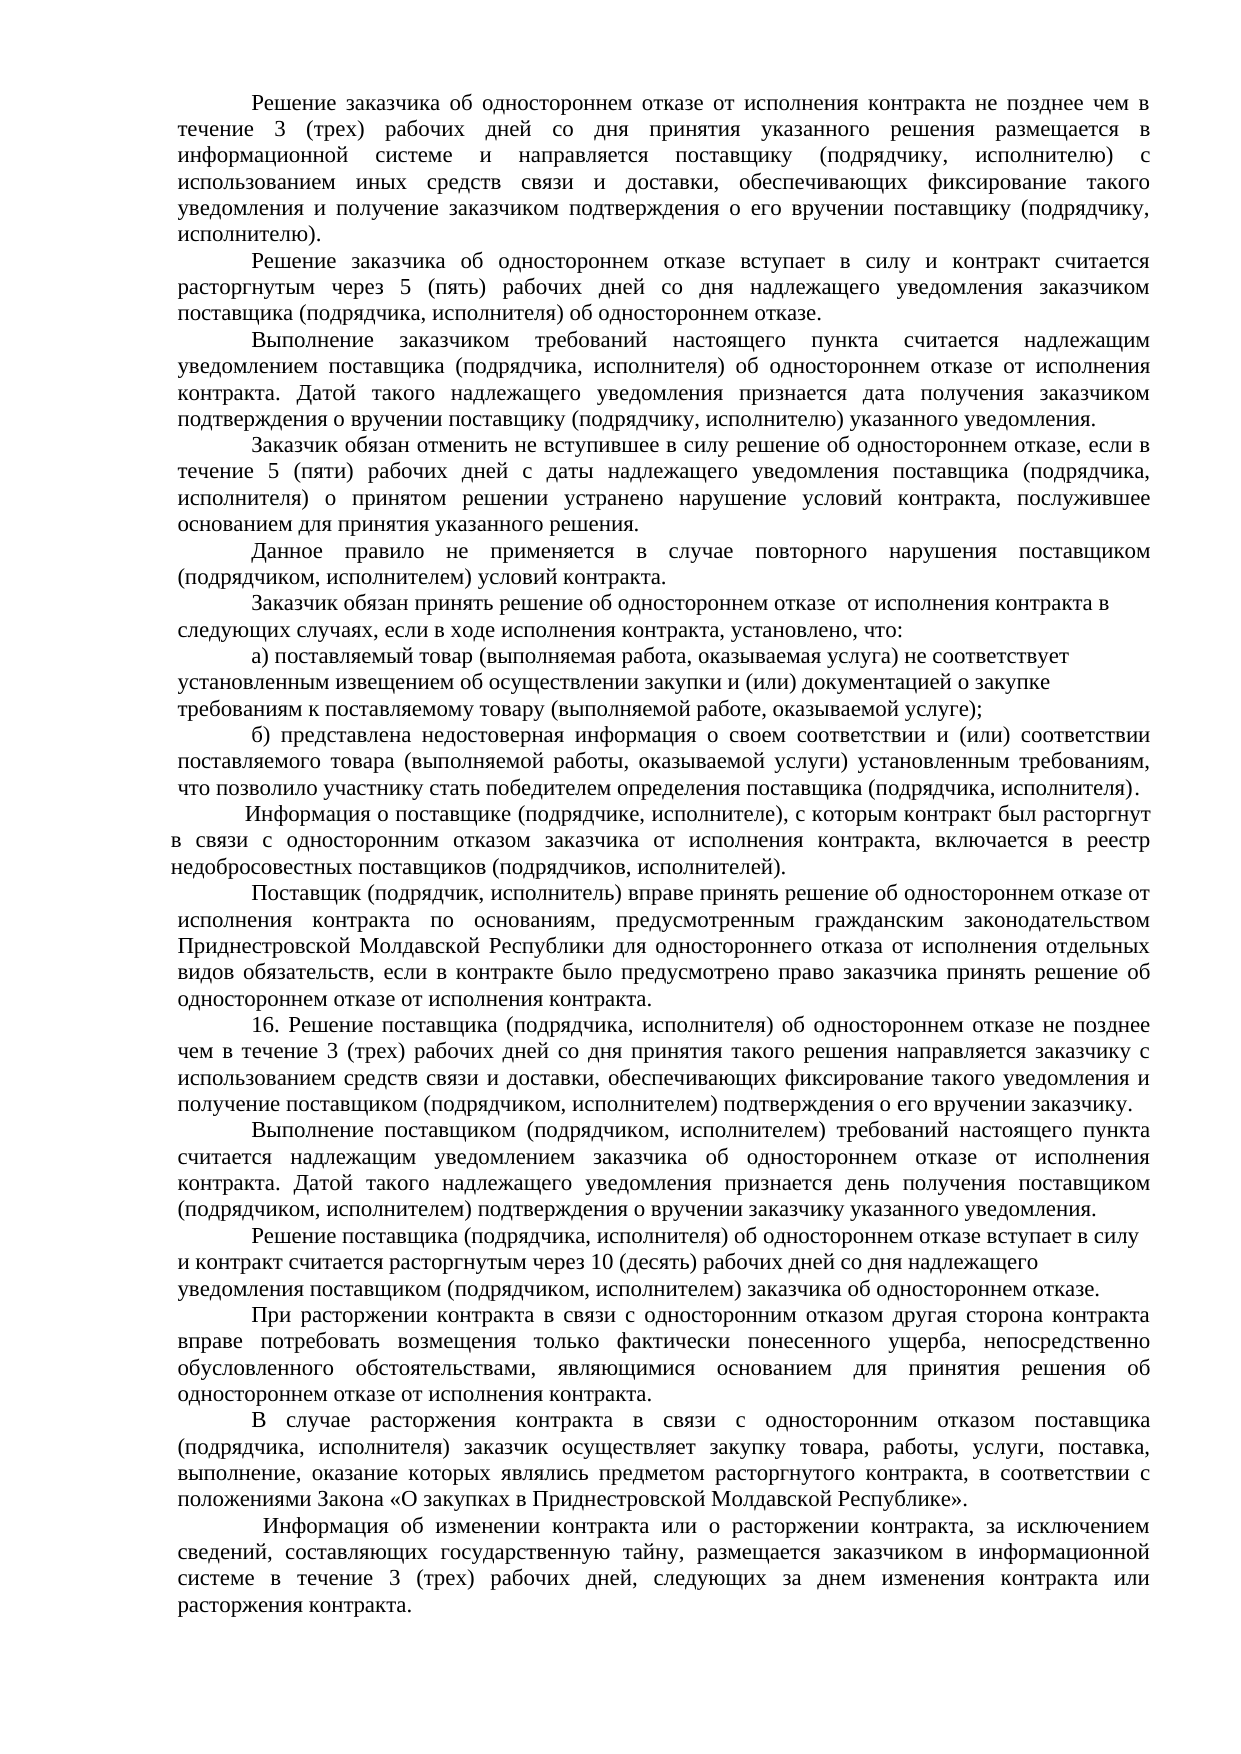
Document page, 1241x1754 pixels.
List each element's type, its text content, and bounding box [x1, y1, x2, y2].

text Выполнение поставщиком (подрядчиком, исполнителем) требований настоящего пункта считается надлежащим уведомлением заказчика об одностороннем отказе от исполнения контракта. Датой такого надлежащего уведомления признается день получения поставщиком (подрядчиком, исполнителем) подтверждения о вручении заказчику указанного уведомления. [177, 1116, 1152, 1222]
text Информация об изменении контракта или о расторжении контракта, за исключением сведений, составляющих государственную тайну, размещается заказчиком в информационной системе в течение 3 (трех) рабочих дней, следующих за днем изменения контракта или расторжения контракта. [177, 1512, 1152, 1617]
text Информация о поставщике (подрядчике, исполнителе), с которым контракт был расторгнут в связи с односторонним отказом заказчика от исполнения контракта, включается в реестр недобросовестных поставщиков (подрядчиков, исполнителей). [171, 800, 1152, 879]
text 16. Решение поставщика (подрядчика, исполнителя) об одностороннем отказе не позднее чем в течение 3 (трех) рабочих дней со дня принятия такого решения направляется заказчику с использованием средств связи и доставки, обеспечивающих фиксирование такого уведомления и получение поставщиком (подрядчиком, исполнителем) подтверждения о его вручении заказчику. [177, 1011, 1152, 1116]
text Решение поставщика (подрядчика, исполнителя) об одностороннем отказе вступает в силу и контракт считается расторгнутым через 10 (десять) рабочих дней со дня надлежащего уведомления поставщиком (подрядчиком, исполнителем) заказчика об одностороннем отказе. [177, 1222, 1152, 1301]
text Решение заказчика об одностороннем отказе вступает в силу и контракт считается расторгнутым через 5 (пять) рабочих дней со дня надлежащего уведомления заказчиком поставщика (подрядчика, исполнителя) об одностороннем отказе. [177, 247, 1152, 326]
text Решение заказчика об одностороннем отказе от исполнения контракта не позднее чем в течение 3 (трех) рабочих дней со дня принятия указанного решения размещается в информационной системе и направляется поставщику (подрядчику, исполнителю) с использованием иных средств связи и доставки, обеспечивающих фиксирование такого уведомления и получение заказчиком подтверждения о его вручении поставщику (подрядчику, исполнителю). [177, 89, 1152, 247]
text а) поставляемый товар (выполняемая работа, оказываемая услуга) не соответствует установленным извещением об осуществлении закупки и (или) документацией о закупке требованиям к поставляемому товару (выполняемой работе, оказываемой услуге); [177, 642, 1152, 721]
text Выполнение заказчиком требований настоящего пункта считается надлежащим уведомлением поставщика (подрядчика, исполнителя) об одностороннем отказе от исполнения контракта. Датой такого надлежащего уведомления признается дата получения заказчиком подтверждения о вручении поставщику (подрядчику, исполнителю) указанного уведомления. [177, 326, 1152, 431]
text Заказчик обязан отменить не вступившее в силу решение об одностороннем отказе, если в течение 5 (пяти) рабочих дней с даты надлежащего уведомления поставщика (подрядчика, исполнителя) о принятом решении устранено нарушение условий контракта, послужившее основанием для принятия указанного решения. [177, 431, 1152, 537]
text В случае расторжения контракта в связи с односторонним отказом поставщика (подрядчика, исполнителя) заказчик осуществляет закупку товара, работы, услуги, поставка, выполнение, оказание которых являлись предметом расторгнутого контракта, в соответствии с положениями Закона «О закупках в Приднестровской Молдавской Республике». [177, 1406, 1152, 1512]
text При расторжении контракта в связи с односторонним отказом другая сторона контракта вправе потребовать возмещения только фактически понесенного ущерба, непосредственно обусловленного обстоятельствами, являющимися основанием для принятия решения об одностороннем отказе от исполнения контракта. [177, 1301, 1152, 1406]
text б) представлена недостоверная информация о своем соответствии и (или) соответствии поставляемого товара (выполняемой работы, оказываемой услуги) установленным требованиям, что позволило участнику стать победителем определения поставщика (подрядчика, исполнителя). [177, 721, 1152, 800]
text Заказчик обязан принять решение об одностороннем отказе от исполнения контракта в следующих случаях, если в ходе исполнения контракта, установлено, что: [177, 589, 1152, 642]
text Поставщик (подрядчик, исполнитель) вправе принять решение об одностороннем отказе от исполнения контракта по основаниям, предусмотренным гражданским законодательством Приднестровской Молдавской Республики для одностороннего отказа от исполнения отдельных видов обязательств, если в контракте было предусмотрено право заказчика принять решение об одностороннем отказе от исполнения контракта. [177, 879, 1152, 1011]
text Данное правило не применяется в случае повторного нарушения поставщиком (подрядчиком, исполнителем) условий контракта. [177, 537, 1152, 589]
